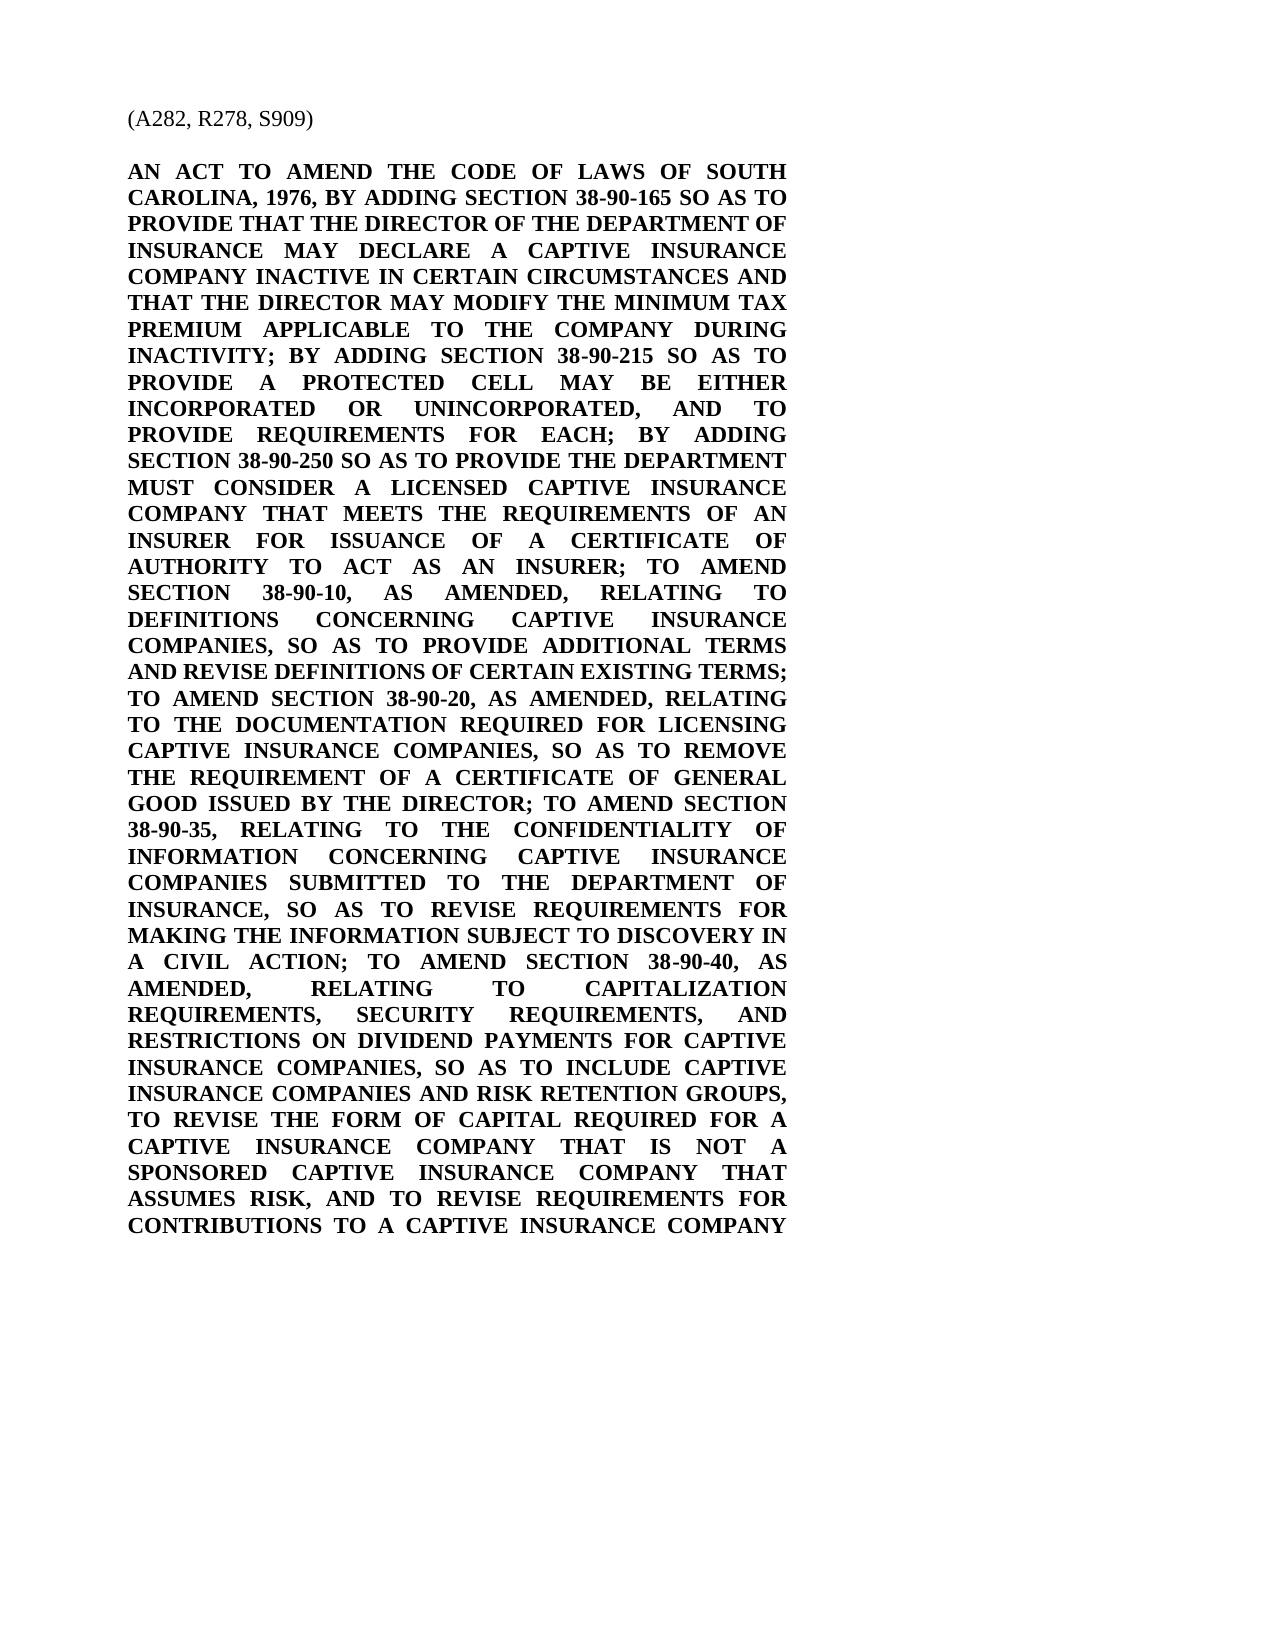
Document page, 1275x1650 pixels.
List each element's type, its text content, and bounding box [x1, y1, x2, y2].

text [127, 158, 787, 1238]
text (A282, R278, S909) [127, 105, 787, 131]
